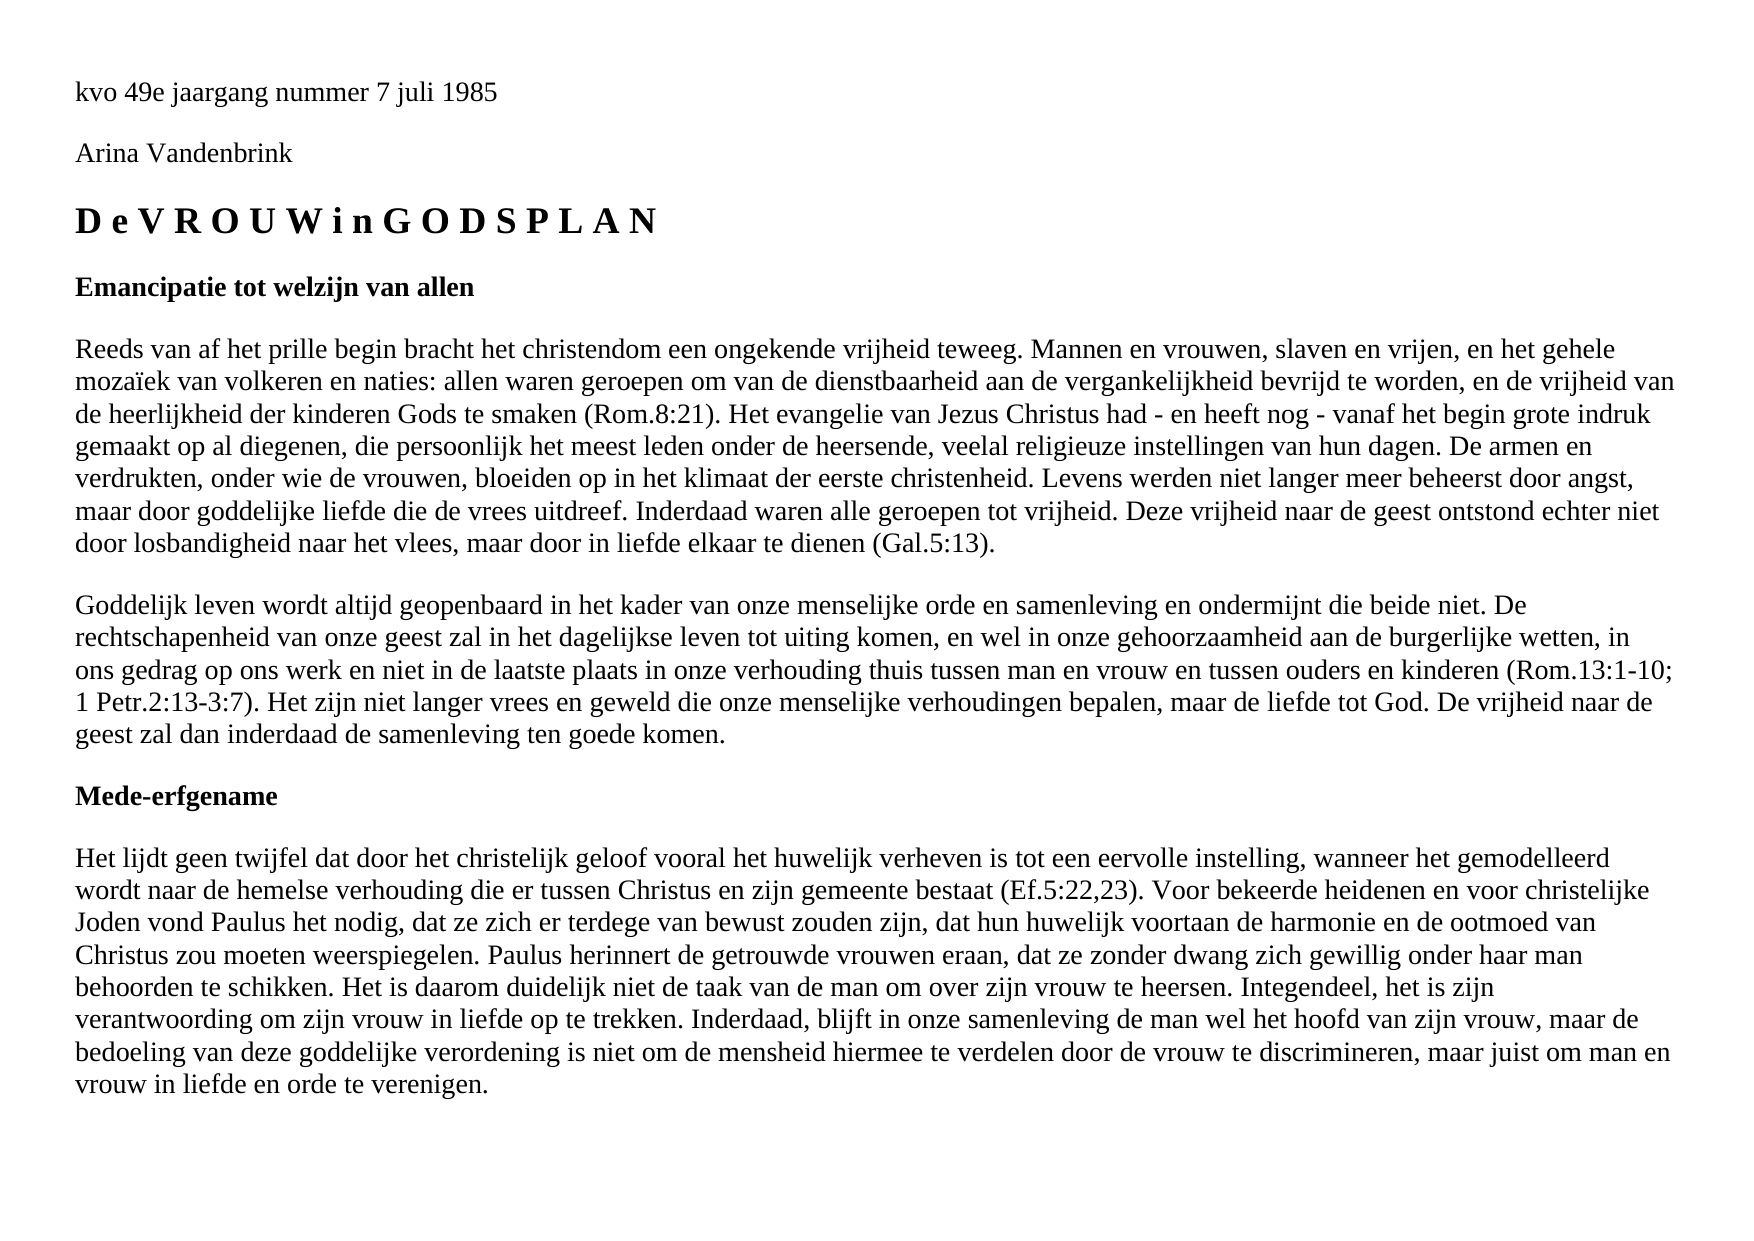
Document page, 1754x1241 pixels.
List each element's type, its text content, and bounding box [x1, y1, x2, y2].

text Het lijdt geen twijfel dat door het christelijk geloof vooral het huwelijk verheven is tot een eervolle instelling, wanneer het gemodelleerd wordt naar de hemelse verhouding die er tussen Christus en zijn gemeente bestaat (Ef.5:22,23). Voor bekeerde heidenen en voor christelijke Joden vond Paulus het nodig, dat ze zich er terdege van bewust zouden zijn, dat hun huwelijk voortaan de harmonie en de ootmoed van Christus zou moeten weerspiegelen. Paulus herinnert de getrouwde vrouwen eraan, dat ze zonder dwang zich gewillig onder haar man behoorden te schikken. Het is daarom duidelijk niet de taak van de man om over zijn vrouw te heersen. Integendeel, het is zijn verantwoording om zijn vrouw in liefde op te trekken. Inderdaad, blijft in onze samenleving de man wel het hoofd van zijn vrouw, maar de bedoeling van deze goddelijke verordening is niet om de mensheid hiermee te verdelen door de vrouw te discrimineren, maar juist om man en vrouw in liefde en orde te verenigen. [75, 841, 1679, 1100]
text Mede-erfgename [75, 779, 1679, 811]
text kvo 49e jaargang nummer 7 juli 1985 [75, 75, 1679, 107]
text Goddelijk leven wordt altijd geopenbaard in het kader van onze menselijke orde en samenleving en ondermijnt die beide niet. De rechtschapenheid van onze geest zal in het dagelijkse leven tot uiting komen, en wel in onze gehoorzaamheid aan de burgerlijke wetten, in ons gedrag op ons werk en niet in de laatste plaats in onze verhouding thuis tussen man en vrouw en tussen ouders en kinderen (Rom.13:1-10; 1 Petr.2:13-3:7). Het zijn niet langer vrees en geweld die onze menselijke verhoudingen bepalen, maar de liefde tot God. De vrijheid naar de geest zal dan inderdaad de samenleving ten goede komen. [75, 588, 1679, 750]
text Reeds van af het prille begin bracht het christendom een ongekende vrijheid teweeg. Mannen en vrouwen, slaven en vrijen, en het gehele mozaïek van volkeren en naties: allen waren geroepen om van de dienstbaarheid aan de vergankelijkheid bevrijd te worden, en de vrijheid van de heerlijkheid der kinderen Gods te smaken (Rom.8:21). Het evangelie van Jezus Christus had - en heeft nog - vanaf het begin grote indruk gemaakt op al diegenen, die persoonlijk het meest leden onder de heersende, veelal religieuze instellingen van hun dagen. De armen en verdrukten, onder wie de vrouwen, bloeiden op in het klimaat der eerste christenheid. Levens werden niet langer meer beheerst door angst, maar door goddelijke liefde die de vrees uitdreef. Inderdaad waren alle geroepen tot vrijheid. Deze vrijheid naar de geest ontstond echter niet door losbandigheid naar het vlees, maar door in liefde elkaar te dienen (Gal.5:13). [75, 332, 1679, 559]
text Emancipatie tot welzijn van allen [75, 270, 1679, 303]
text Arina Vandenbrink [75, 137, 1679, 169]
text D e V R O U W i n G O D S P L A N [75, 198, 1679, 241]
